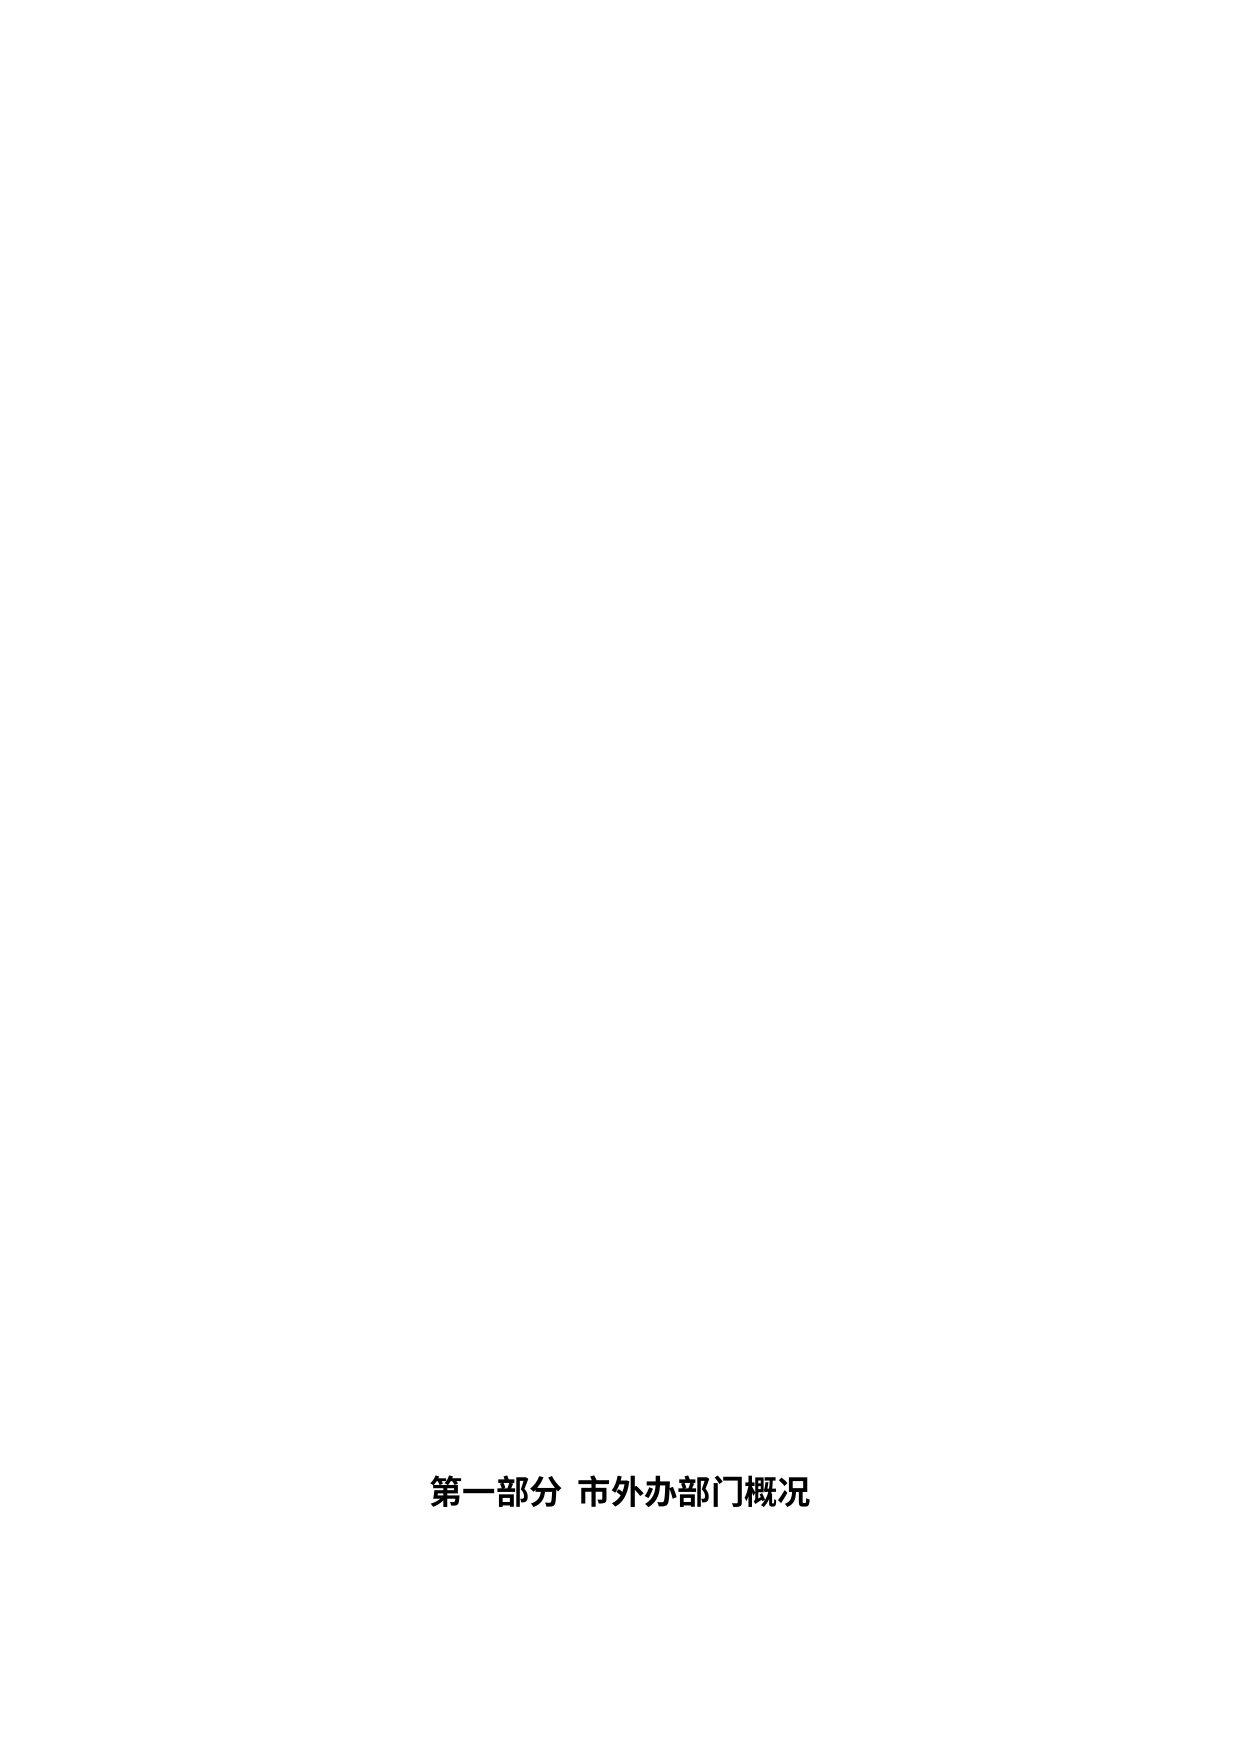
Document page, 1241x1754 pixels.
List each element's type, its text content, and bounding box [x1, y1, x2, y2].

text 第一部分 市外办部门概况 [177, 1457, 1063, 1522]
